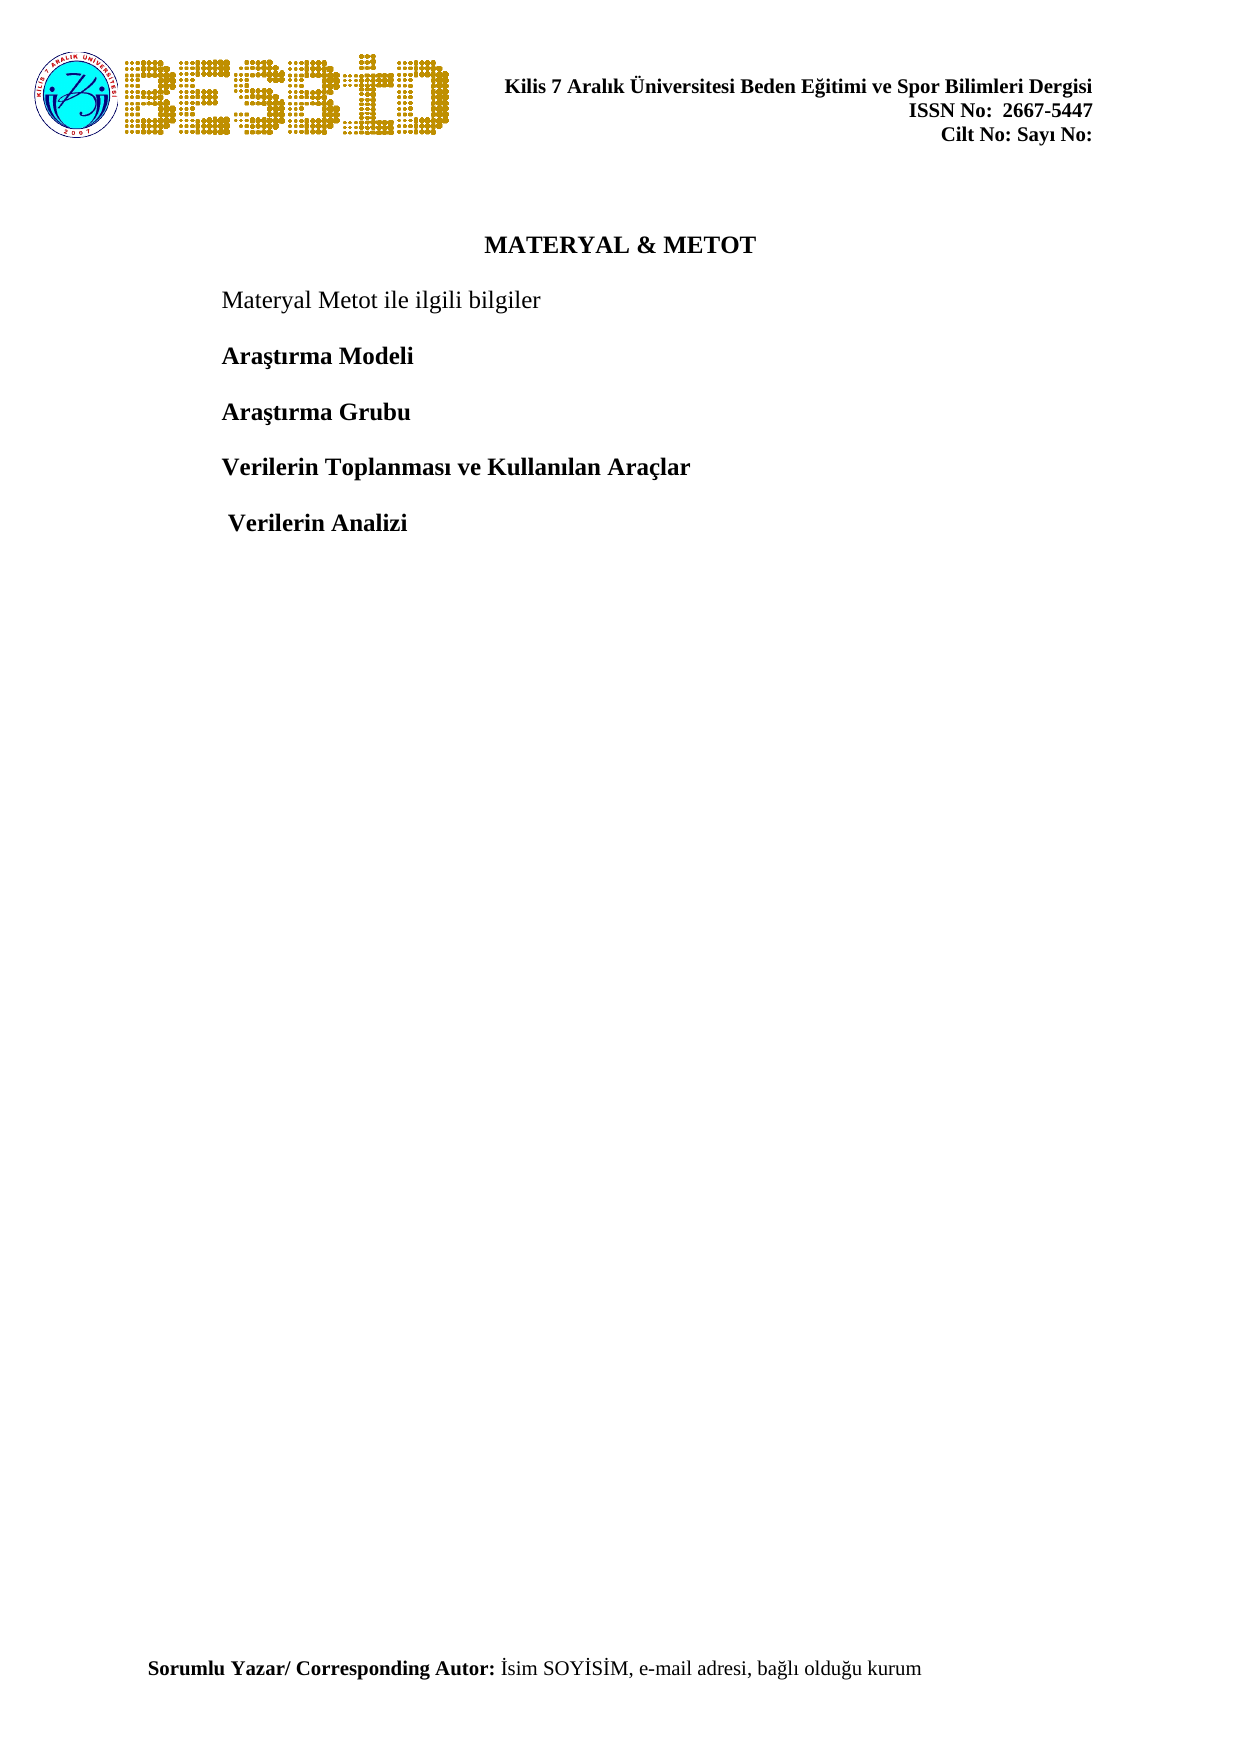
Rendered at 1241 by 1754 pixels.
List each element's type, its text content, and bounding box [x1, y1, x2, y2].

text Verilerin Toplanması ve Kullanılan Araçlar [148, 452, 1093, 481]
text MATERYAL & METOT [148, 230, 1093, 258]
text Araştırma Modeli [148, 341, 1093, 370]
text Verilerin Analizi [148, 508, 1093, 537]
text Araştırma Grubu [148, 397, 1093, 425]
picture [34, 52, 453, 138]
text Materyal Metot ile ilgili bilgiler [148, 285, 1093, 314]
